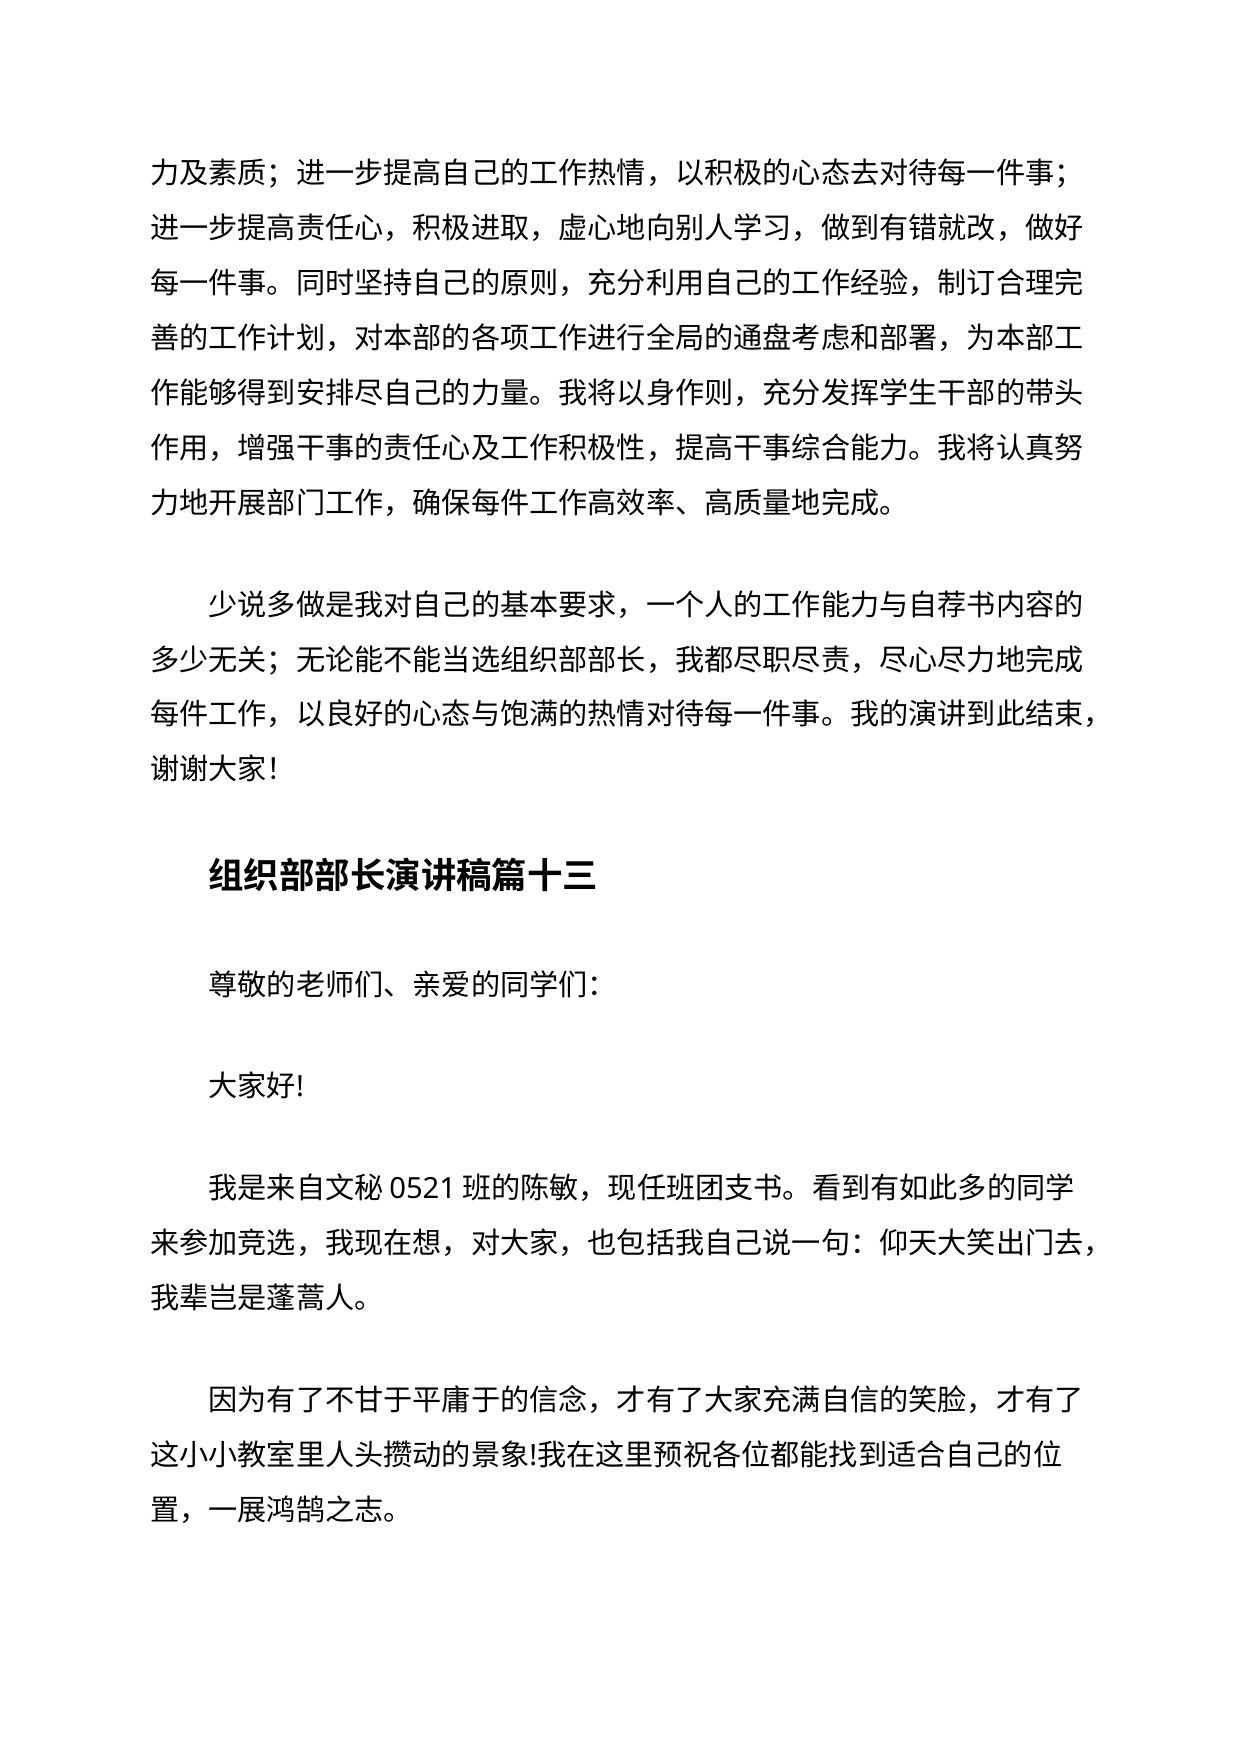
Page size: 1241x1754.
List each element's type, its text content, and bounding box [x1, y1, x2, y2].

text 少说多做是我对自己的基本要求，一个人的工作能力与自荐书内容的多少无关；无论能不能当选组织部部长，我都尽职尽责，尽心尽力地完成每件工作，以良好的心态与饱满的热情对待每一件事。我的演讲到此结束，谢谢大家！ [150, 581, 1090, 788]
text 组织部部长演讲稿篇十三 [150, 848, 1090, 899]
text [150, 150, 1090, 522]
text 因为有了不甘于平庸于的信念，才有了大家充满自信的笑脸，才有了这小小教室里人头攒动的景象!我在这里预祝各位都能找到适合自己的位置，一展鸿鹄之志。 [150, 1376, 1090, 1529]
text 我是来自文秘0521班的陈敏，现任班团支书。看到有如此多的同学来参加竞选，我现在想，对大家，也包括我自己说一句：仰天大笑出门去，我辈岂是蓬蒿人。 [150, 1165, 1090, 1317]
text 大家好! [150, 1063, 1090, 1105]
text 尊敬的老师们、亲爱的同学们： [150, 961, 1090, 1003]
